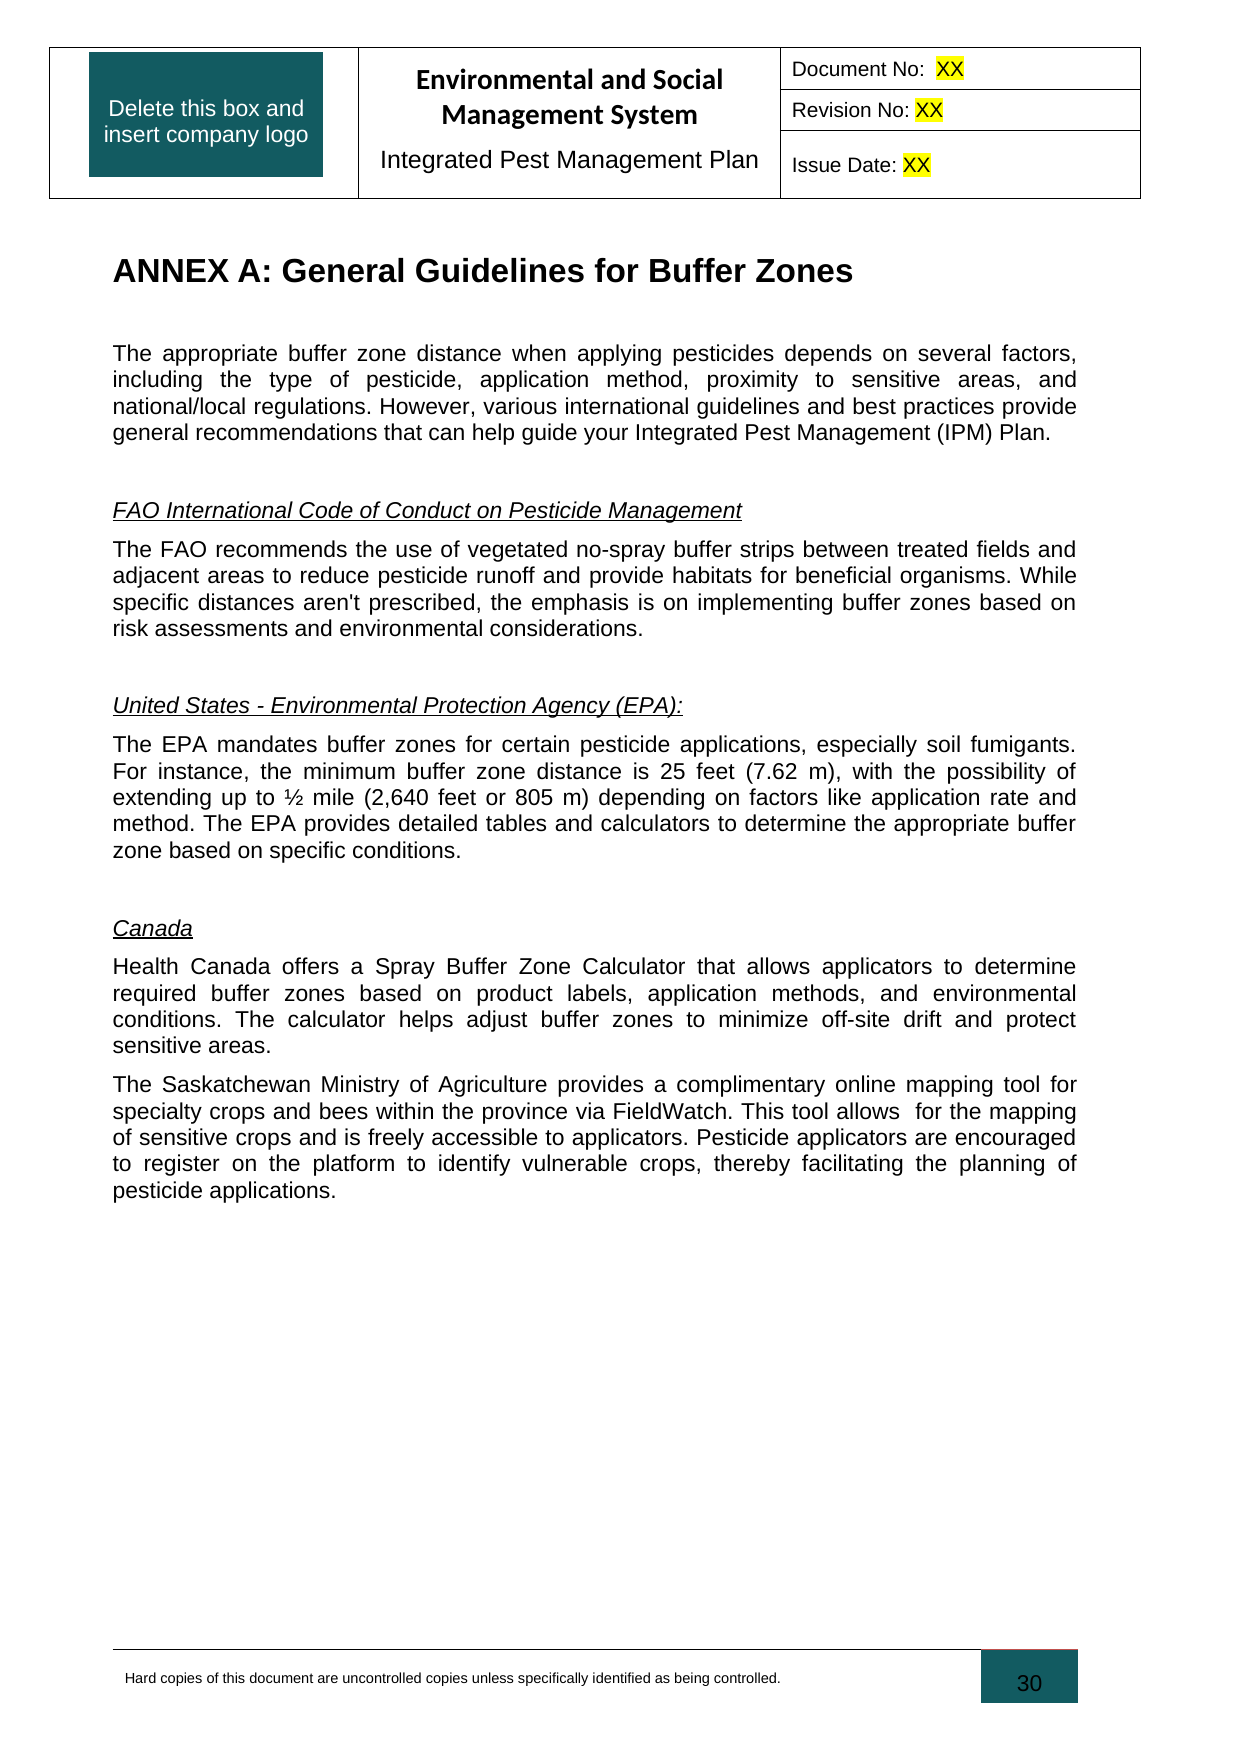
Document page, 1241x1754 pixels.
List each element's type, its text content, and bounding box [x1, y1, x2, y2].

text The Saskatchewan Ministry of Agriculture provides a complimentary online mapping tool for specialty crops and bees within the province via FieldWatch. This tool allows for the mapping of sensitive crops and is freely accessible to applicators. Pesticide applicators are encouraged to register on the platform to identify vulnerable crops, thereby facilitating the planning of pesticide applications. [112, 1071, 1078, 1203]
text Canada [112, 914, 1078, 941]
text United States - Environmental Protection Agency (EPA): [112, 692, 1078, 719]
text The appropriate buffer zone distance when applying pesticides depends on several factors, including the type of pesticide, application method, proximity to sensitive areas, and national/local regulations. However, various international guidelines and best practices provide general recommendations that can help guide your Integrated Pest Management (IPM) Plan. [112, 340, 1078, 446]
text The EPA mandates buffer zones for certain pesticide applications, especially soil fumigants. For instance, the minimum buffer zone distance is 25 feet (7.62 m), with the possibility of extending up to ½ mile (2,640 feet or 805 m) depending on factors like application rate and method. The EPA provides detailed tables and calculators to determine the appropriate buffer zone based on specific conditions. [112, 731, 1078, 863]
text FAO International Code of Conduct on Pesticide Management [112, 497, 1078, 523]
text Health Canada offers a Spray Buffer Zone Calculator that allows applicators to determine required buffer zones based on product labels, application methods, and environmental conditions. The calculator helps adjust buffer zones to minimize off-site drift and protect sensitive areas. [112, 953, 1078, 1059]
text The FAO recommends the use of vegetated no-spray buffer strips between treated fields and adjacent areas to reduce pesticide runoff and provide habitats for beneficial organisms. While specific distances aren't prescribed, the emphasis is on implementing buffer zones based on risk assessments and environmental considerations. [112, 536, 1078, 641]
subtitle ANNEX A: General Guidelines for Buffer Zones [112, 251, 1078, 328]
